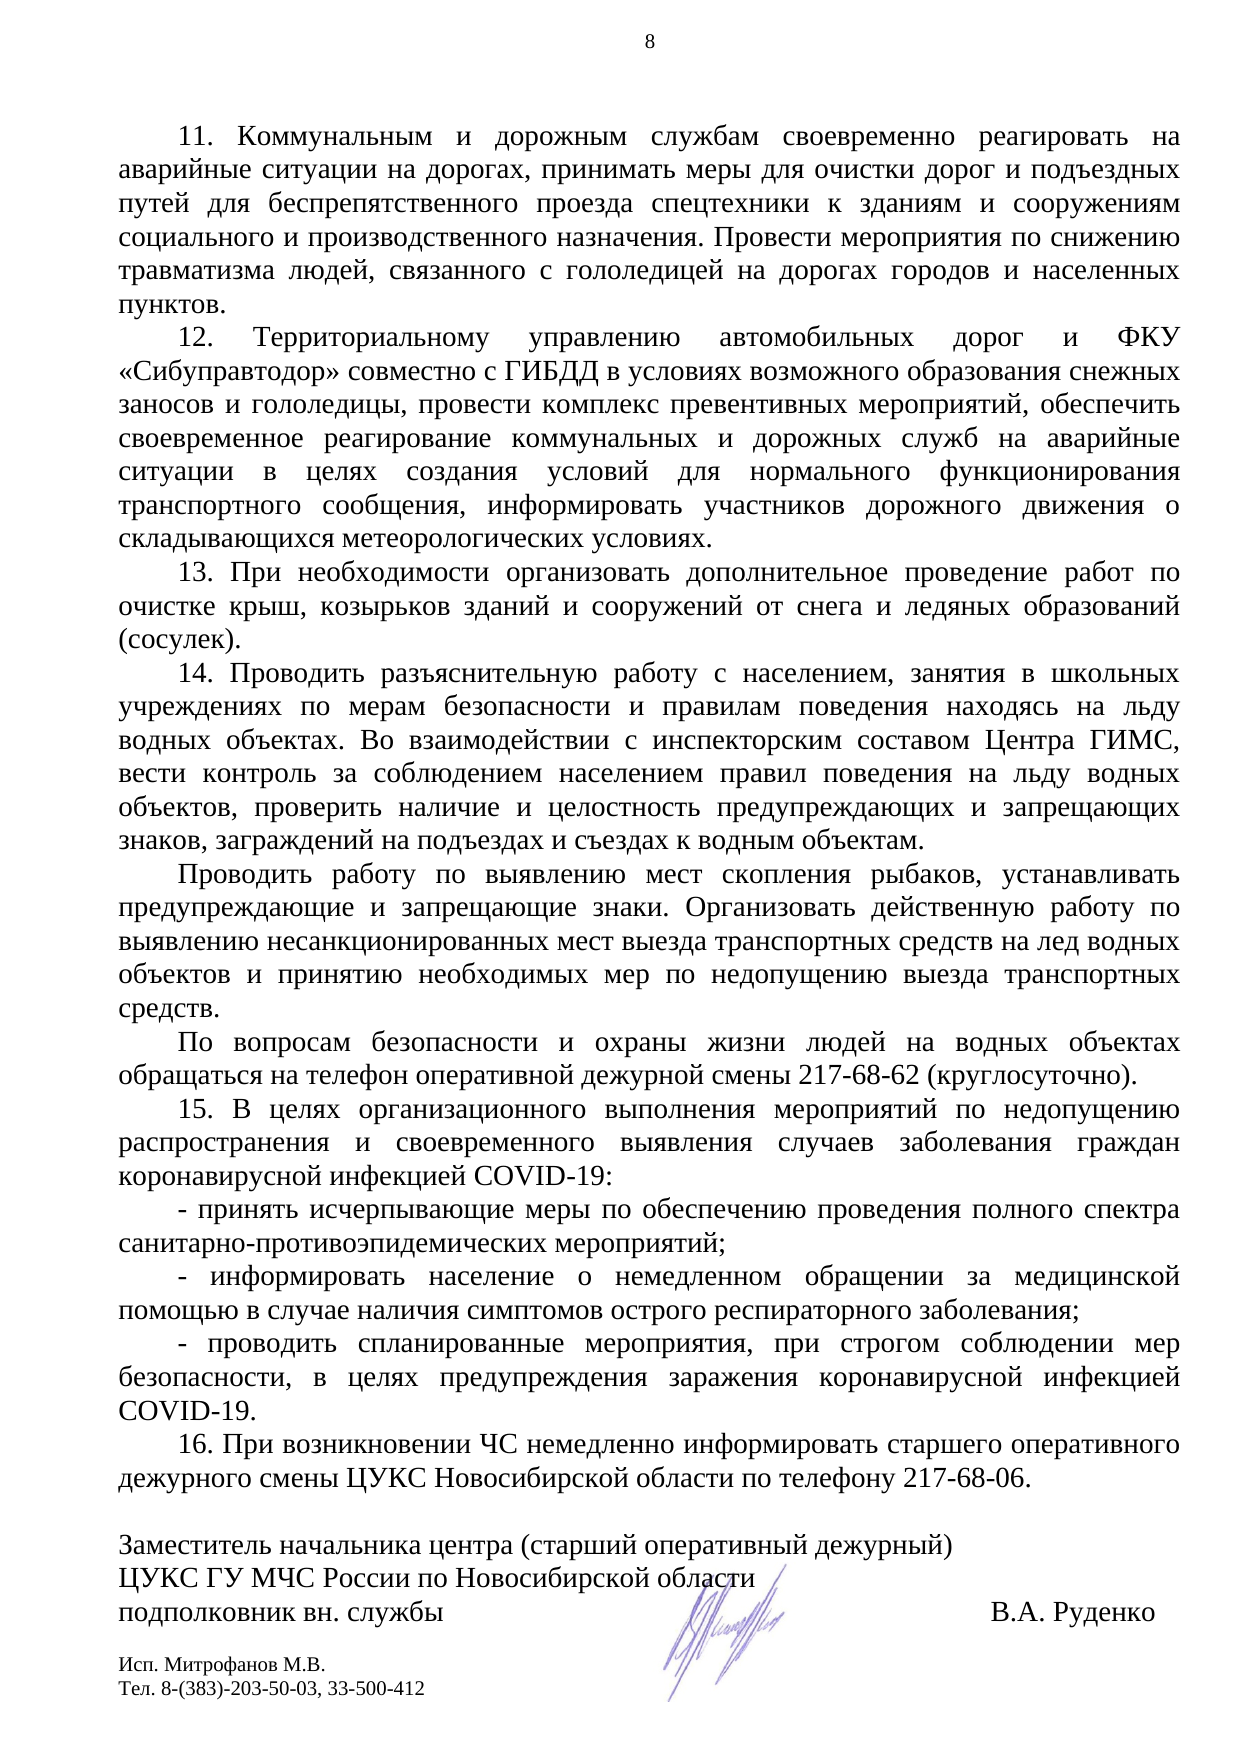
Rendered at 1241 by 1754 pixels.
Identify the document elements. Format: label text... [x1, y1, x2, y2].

text Проводить работу по выявлению мест скопления рыбаков, устанавливать предупреждающие и запрещающие знаки. Организовать действенную работу по выявлению несанкционированных мест выезда транспортных средств на лед водных объектов и принятию необходимых мер по недопущению выезда транспортных средств. [118, 856, 1181, 1024]
text По вопросам безопасности и охраны жизни людей на водных объектах обращаться на телефон оперативной дежурной смены 217-68-62 (круглосуточно). [118, 1024, 1181, 1091]
text Тел. 8-(383)-203-50-03, 33-500-412 [118, 1676, 1181, 1700]
text - информировать население о немедленном обращении за медицинской помощью в случае наличия симптомов острого респираторного заболевания; [118, 1258, 1181, 1326]
text 12. Территориальному управлению автомобильных дорог и ФКУ «Сибуправтодор» совместно с ГИБДД в условиях возможного образования снежных заносов и гололедицы, провести комплекс превентивных мероприятий, обеспечить своевременное реагирование коммунальных и дорожных служб на аварийные ситуации в целях создания условий для нормального функционирования транспортного сообщения, информировать участников дорожного движения о складывающихся метеорологических условиях. [118, 319, 1181, 554]
text 11. Коммунальным и дорожным службам своевременно реагировать на аварийные ситуации на дорогах, принимать меры для очистки дорог и подъездных путей для беспрепятственного проезда спецтехники к зданиям и сооружениям социального и производственного назначения. Провести мероприятия по снижению травматизма людей, связанного с гололедицей на дорогах городов и населенных пунктов. [118, 118, 1181, 319]
text 13. При необходимости организовать дополнительное проведение работ по очистке крыш, козырьков зданий и сооружений от снега и ледяных образований (сосулек). [118, 554, 1181, 655]
text - проводить спланированные мероприятия, при строгом соблюдении мер безопасности, в целях предупреждения заражения коронавирусной инфекцией COVID-19. [118, 1326, 1181, 1426]
text 14. Проводить разъяснительную работу с населением, занятия в школьных учреждениях по мерам безопасности и правилам поведения находясь на льду водных объектах. Во взаимодействии с инспекторским составом Центра ГИМС, вести контроль за соблюдением населением правил поведения на льду водных объектов, проверить наличие и целостность предупреждающих и запрещающих знаков, заграждений на подъездах и съездах к водным объектам. [118, 655, 1181, 856]
text 15. В целях организационного выполнения мероприятий по недопущению распространения и своевременного выявления случаев заболевания граждан коронавирусной инфекцией COVID-19: [118, 1091, 1181, 1191]
picture [609, 1627, 841, 1652]
text - принять исчерпывающие меры по обеспечению проведения полного спектра санитарно-противоэпидемических мероприятий; [118, 1191, 1181, 1258]
text ЦУКС ГУ МЧС России по Новосибирской области [118, 1560, 1181, 1594]
text Исп. Митрофанов М.В. [118, 1652, 1181, 1676]
text Заместитель начальника центра (старший оперативный дежурный) [118, 1527, 1181, 1560]
text подполковник вн. службы В.А. Руденко [118, 1594, 1181, 1627]
text 16. При возникновении ЧС немедленно информировать старшего оперативного дежурного смены ЦУКС Новосибирской области по телефону 217-68-06. [118, 1426, 1181, 1493]
